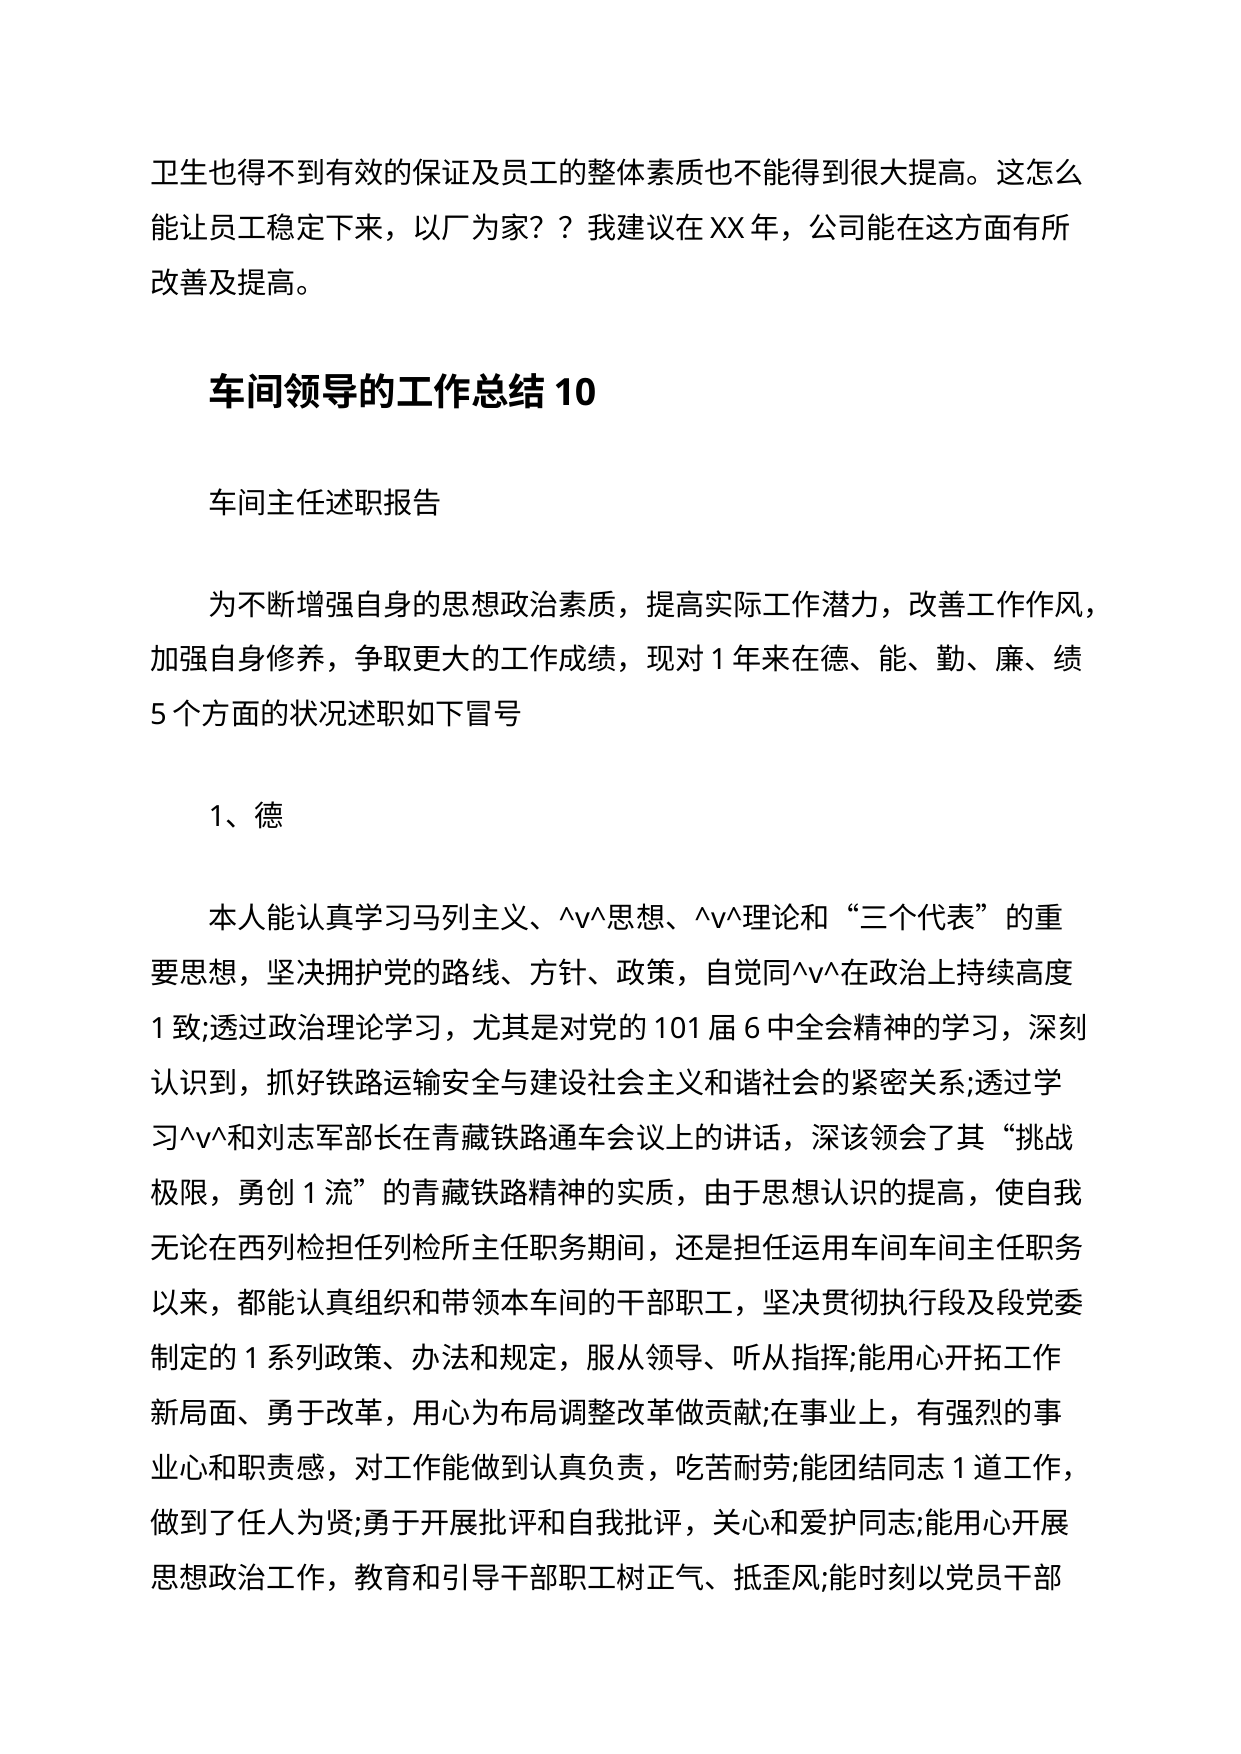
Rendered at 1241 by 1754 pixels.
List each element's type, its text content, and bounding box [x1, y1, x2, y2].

text 为不断增强自身的思想政治素质，提高实际工作潜力，改善工作作风，加强自身修养，争取更大的工作成绩，现对1年来在德、能、勤、廉、绩5个方面的状况述职如下冒号 [150, 581, 1090, 733]
text 车间领导的工作总结10 [150, 362, 1090, 416]
text 车间主任述职报告 [150, 479, 1090, 522]
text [150, 150, 1090, 302]
text 1、德 [150, 793, 1090, 835]
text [150, 895, 1090, 1597]
